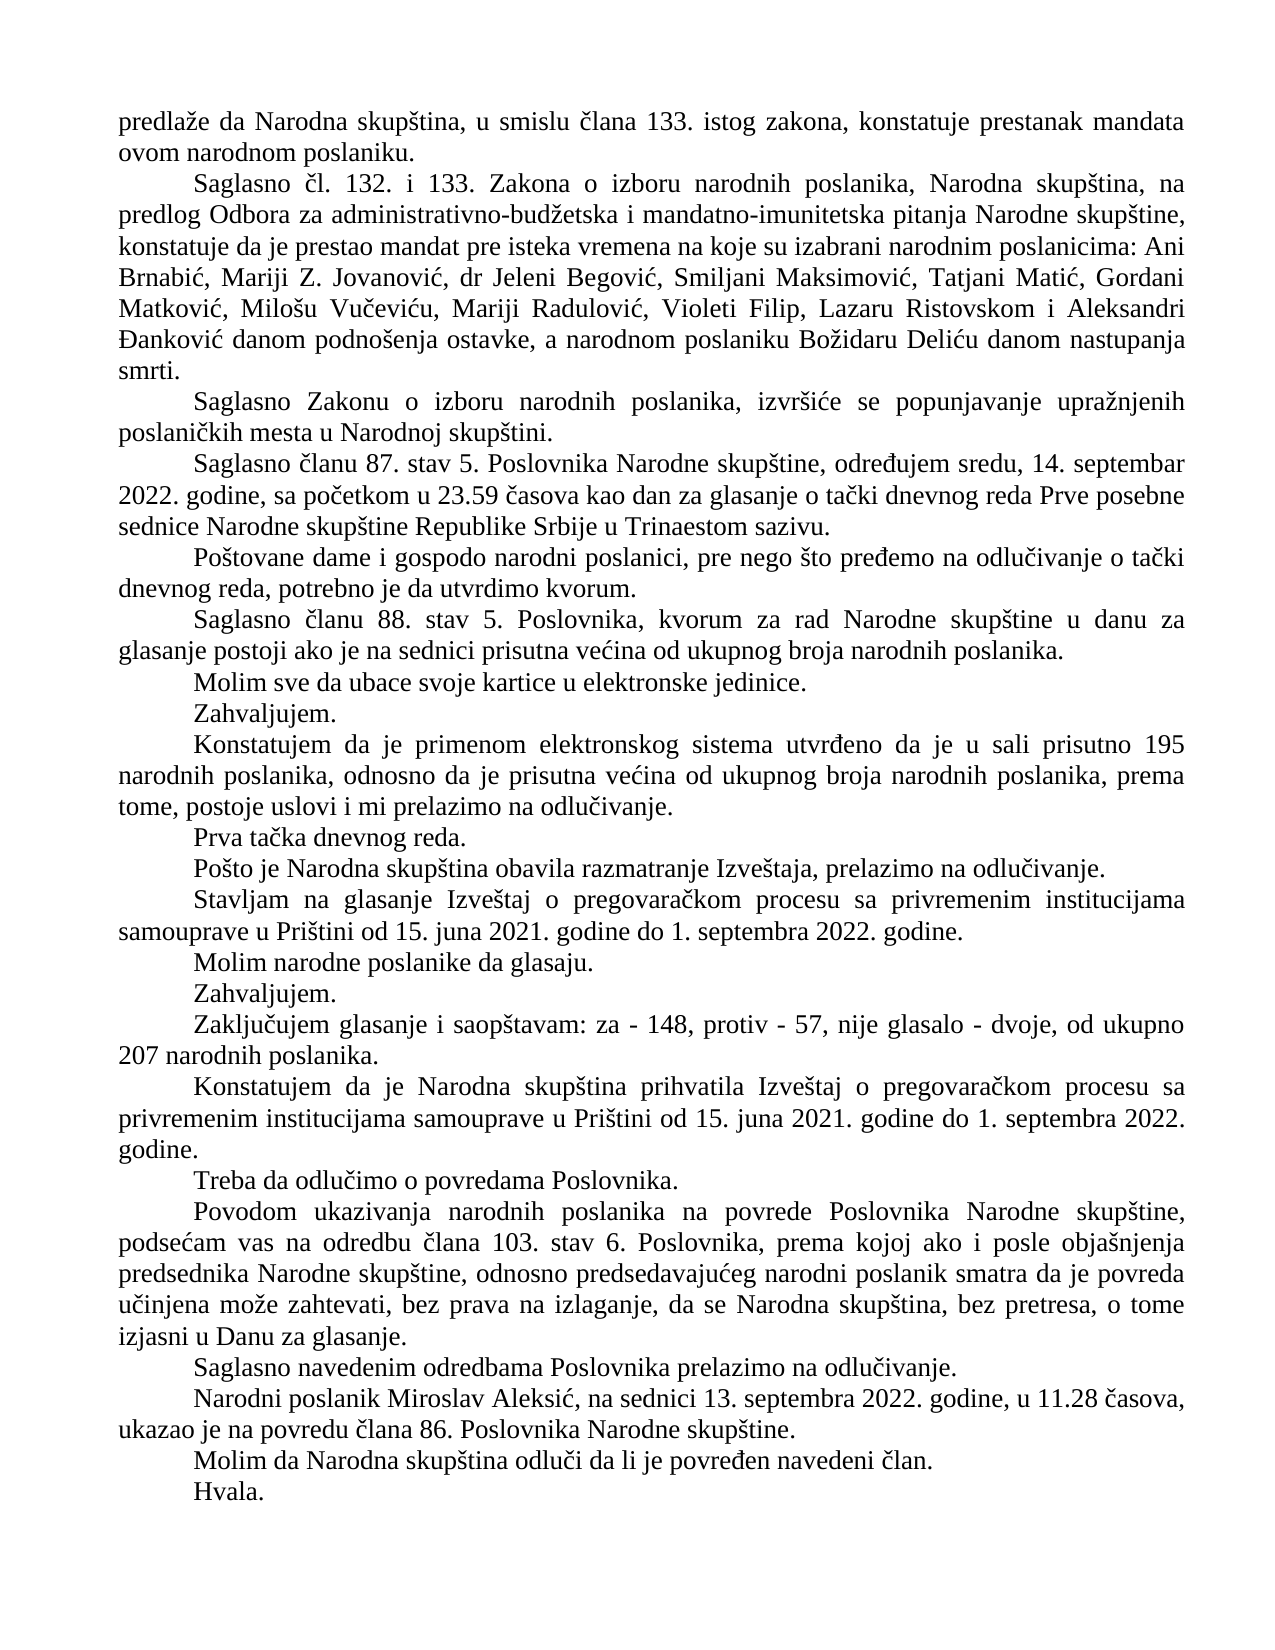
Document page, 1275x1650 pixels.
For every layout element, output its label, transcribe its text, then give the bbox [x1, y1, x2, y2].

text Konstatujem da je Narodna skupština prihvatila Izveštaj o pregovaračkom procesu sa privremenim institucijama samouprave u Prištini od 15. juna 2021. godine do 1. septembra 2022. godine. [118, 1071, 1186, 1164]
text Molim narodne poslanike da glasaju. [118, 946, 1186, 977]
text Pošto je Narodna skupština obavila razmatranje Izveštaja, prelazimo na odlučivanje. [118, 852, 1186, 884]
text Molim da Narodna skupština odluči da li je povređen navedeni član. [118, 1444, 1186, 1475]
text Povodom ukazivanja narodnih poslanika na povrede Poslovnika Narodne skupštine, podsećam vas na odredbu člana 103. stav 6. Poslovnika, prema kojoj ako i posle objašnjenja predsednika Narodne skupštine, odnosno predsedavajućeg narodni poslanik smatra da je povreda učinjena može zahtevati, bez prava na izlaganje, da se Narodna skupština, bez pretresa, o tome izjasni u Danu za glasanje. [118, 1195, 1186, 1351]
text Konstatujem da je primenom elektronskog sistema utvrđeno da je u sali prisutno 195 narodnih poslanika, odnosno da je prisutna većina od ukupnog broja narodnih poslanika, prema tome, postoje uslovi i mi prelazimo na odlučivanje. [118, 728, 1186, 821]
text Molim sve da ubace svoje kartice u elektronske jedinice. [118, 666, 1186, 697]
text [118, 105, 1186, 167]
text Hvala. [118, 1475, 1186, 1507]
text Saglasno čl. 132. i 133. Zakona o izboru narodnih poslanika, Narodna skupština, na predlog Odbora za administrativno-budžetska i mandatno-imunitetska pitanja Narodne skupštine, konstatuje da je prestao mandat pre isteka vremena na koje su izabrani narodnim poslanicima: Ani Brnabić, Mariji Z. Jovanović, dr Jeleni Begović, Smiljani Maksimović, Tatjani Matić, Gordani Matković, Milošu Vučeviću, Mariji Radulović, Violeti Filip, Lazaru Ristovskom i Aleksandri Đanković danom podnošenja ostavke, a narodnom poslaniku Božidaru Deliću danom nastupanja smrti. [118, 167, 1186, 385]
text Saglasno navedenim odredbama Poslovnika prelazimo na odlučivanje. [118, 1351, 1186, 1382]
text Treba da odlučimo o povredama Poslovnika. [118, 1164, 1186, 1195]
text Poštovane dame i gospodo narodni poslanici, pre nego što pređemo na odlučivanje o tački dnevnog reda, potrebno je da utvrdimo kvorum. [118, 541, 1186, 603]
text Zahvaljujem. [118, 977, 1186, 1008]
text Zaključujem glasanje i saopštavam: za - 148, protiv - 57, nije glasalo - dvoje, od ukupno 207 narodnih poslanika. [118, 1008, 1186, 1071]
text Stavljam na glasanje Izveštaj o pregovaračkom procesu sa privremenim institucijama samouprave u Prištini od 15. juna 2021. godine do 1. septembra 2022. godine. [118, 884, 1186, 946]
text Zahvaljujem. [118, 697, 1186, 728]
text Saglasno članu 88. stav 5. Poslovnika, kvorum za rad Narodne skupštine u danu za glasanje postoji ako je na sednici prisutna većina od ukupnog broja narodnih poslanika. [118, 603, 1186, 666]
text Saglasno članu 87. stav 5. Poslovnika Narodne skupštine, određujem sredu, 14. septembar 2022. godine, sa početkom u 23.59 časova kao dan za glasanje o tački dnevnog reda Prve posebne sednice Narodne skupštine Republike Srbije u Trinaestom sazivu. [118, 448, 1186, 541]
text Prva tačka dnevnog reda. [118, 821, 1186, 852]
text Narodni poslanik Miroslav Aleksić, na sednici 13. septembra 2022. godine, u 11.28 časova, ukazao je na povredu člana 86. Poslovnika Narodne skupštine. [118, 1382, 1186, 1444]
text Saglasno Zakonu o izboru narodnih poslanika, izvršiće se popunjavanje upražnjenih poslaničkih mesta u Narodnoj skupštini. [118, 385, 1186, 448]
